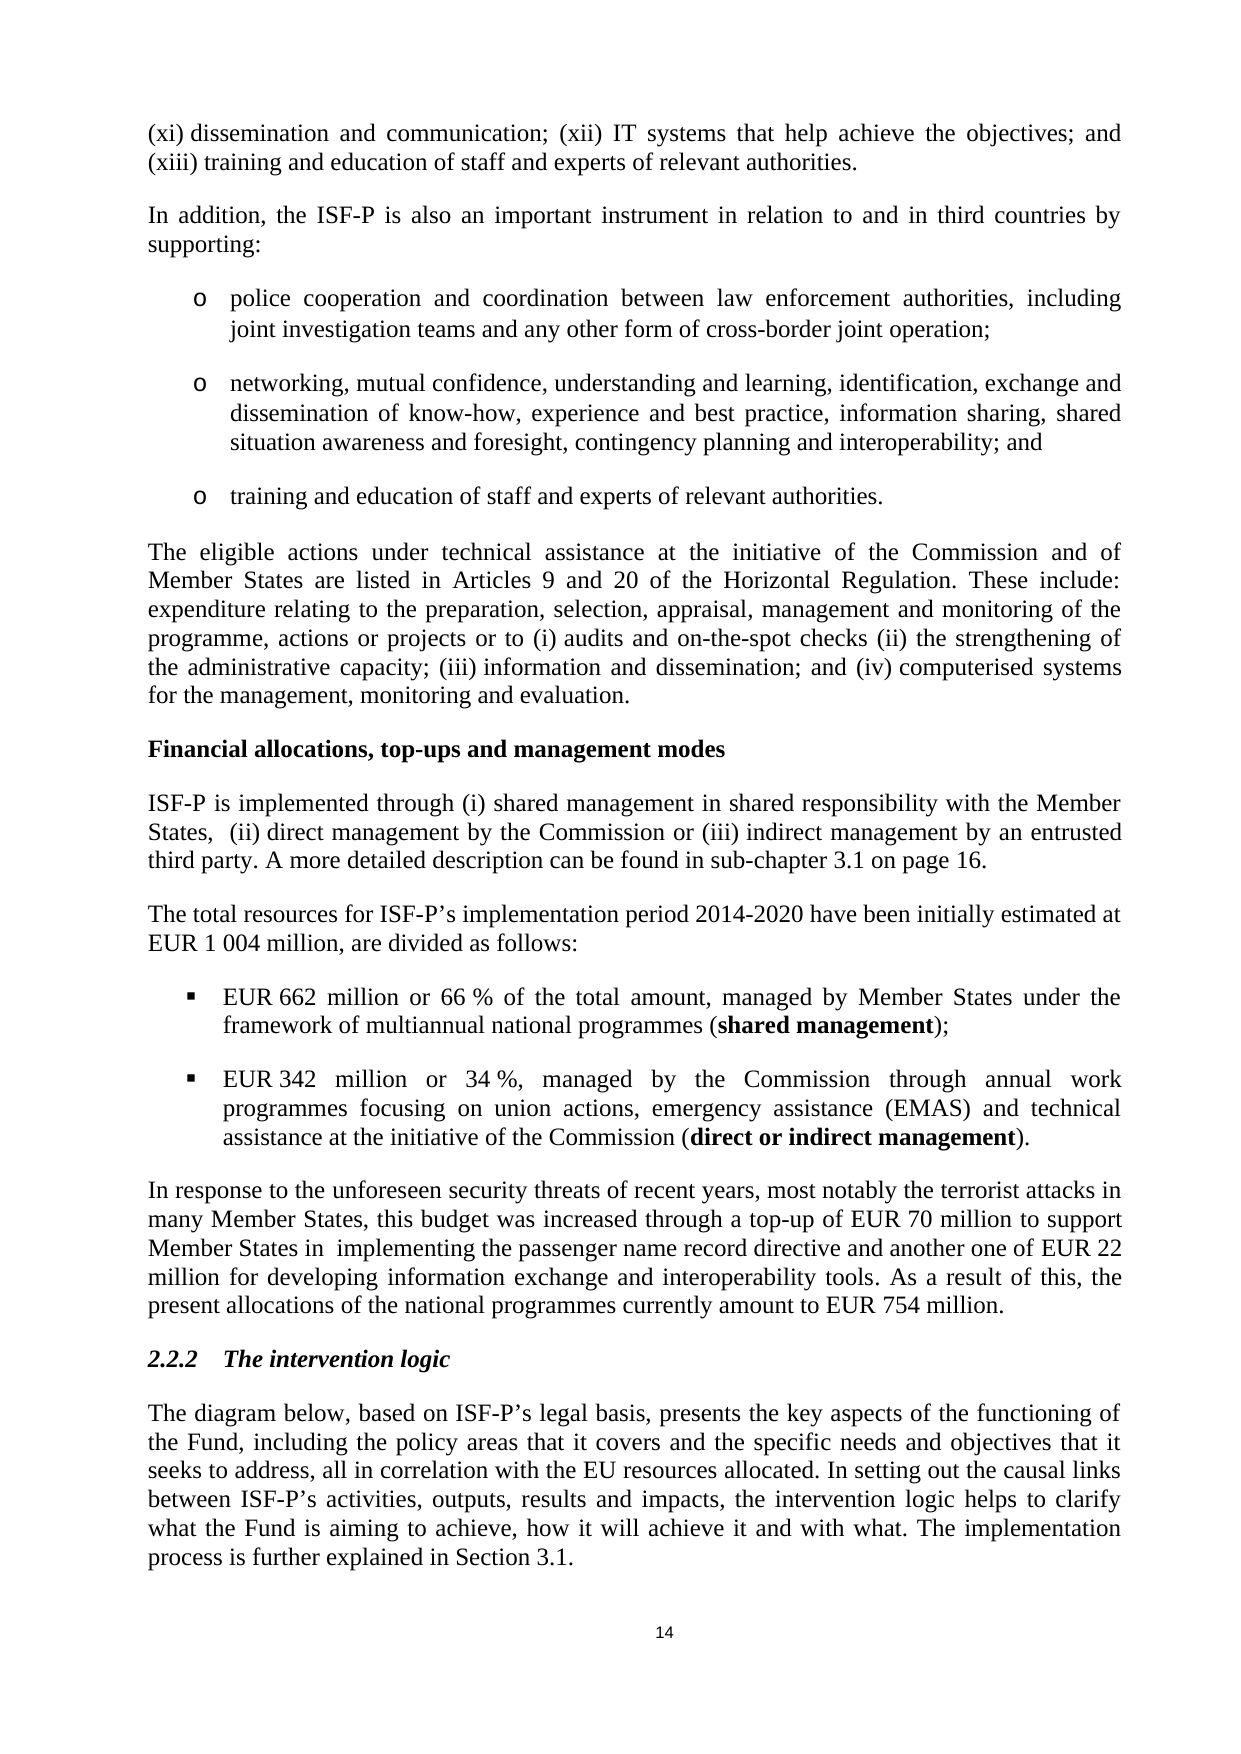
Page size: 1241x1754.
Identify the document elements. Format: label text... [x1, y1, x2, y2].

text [148, 118, 1122, 176]
text The eligible actions under technical assistance at the initiative of the Commission and of Member States are listed in Articles 9 and 20 of the Horizontal Regulation. These include: expenditure relating to the preparation, selection, appraisal, management and monitoring of the programme, actions or projects or to (i) audits and on-the-spot checks (ii) the strengthening of the administrative capacity; (iii) information and dissemination; and (iv) computerised systems for the management, monitoring and evaluation. [148, 537, 1122, 709]
subtitle The intervention logic [148, 1344, 1122, 1373]
text In response to the unforeseen security threats of recent years, most notably the terrorist attacks in many Member States, this budget was increased through a top-up of EUR 70 million to support Member States in implementing the passenger name record directive and another one of EUR 22 million for developing information exchange and interoperability tools. As a result of this, the present allocations of the national programmes currently amount to EUR 754 million. [148, 1176, 1122, 1319]
text In addition, the ISF-P is also an important instrument in relation to and in third countries by supporting: [148, 201, 1122, 258]
text ISF-P is implemented through (i) shared management in shared responsibility with the Member States, (ii) direct management by the Commission or (iii) indirect management by an entrusted third party. A more detailed description can be found in sub-chapter 3.1 on page 17. [148, 788, 1122, 874]
list EUR 662 million or 66 % of the total amount, managed by Member States under the framework of multiannual national programmes (shared management); [185, 982, 1122, 1039]
text Financial allocations, top-ups and management modes [148, 734, 1122, 763]
list police cooperation and coordination between law enforcement authorities, including joint investigation teams and any other form of cross-border joint operation; [192, 283, 1122, 343]
list EUR 342 million or 34 %, managed by the Commission through annual work programmes focusing on union actions, emergency assistance (EMAS) and technical assistance at the initiative of the Commission (direct or indirect management). [185, 1064, 1122, 1151]
list networking, mutual confidence, understanding and learning, identification, exchange and dissemination of know-how, experience and best practice, information sharing, shared situation awareness and foresight, contingency planning and interoperability; and [192, 368, 1122, 456]
text The total resources for ISF-P’s implementation period 2014-2020 have been initially estimated at EUR 1 004 million, are divided as follows: [148, 899, 1122, 957]
text The diagram below, based on ISF-P’s legal basis, presents the key aspects of the functioning of the Fund, including the policy areas that it covers and the specific needs and objectives that it seeks to address, all in correlation with the EU resources allocated. In setting out the causal links between ISF-P’s activities, outputs, results and impacts, the intervention logic helps to clarify what the Fund is aiming to achieve, how it will achieve it and with what. The implementation process is further explained in Section 3.1. [148, 1398, 1122, 1571]
list training and education of staff and experts of relevant authorities. [192, 481, 1122, 512]
